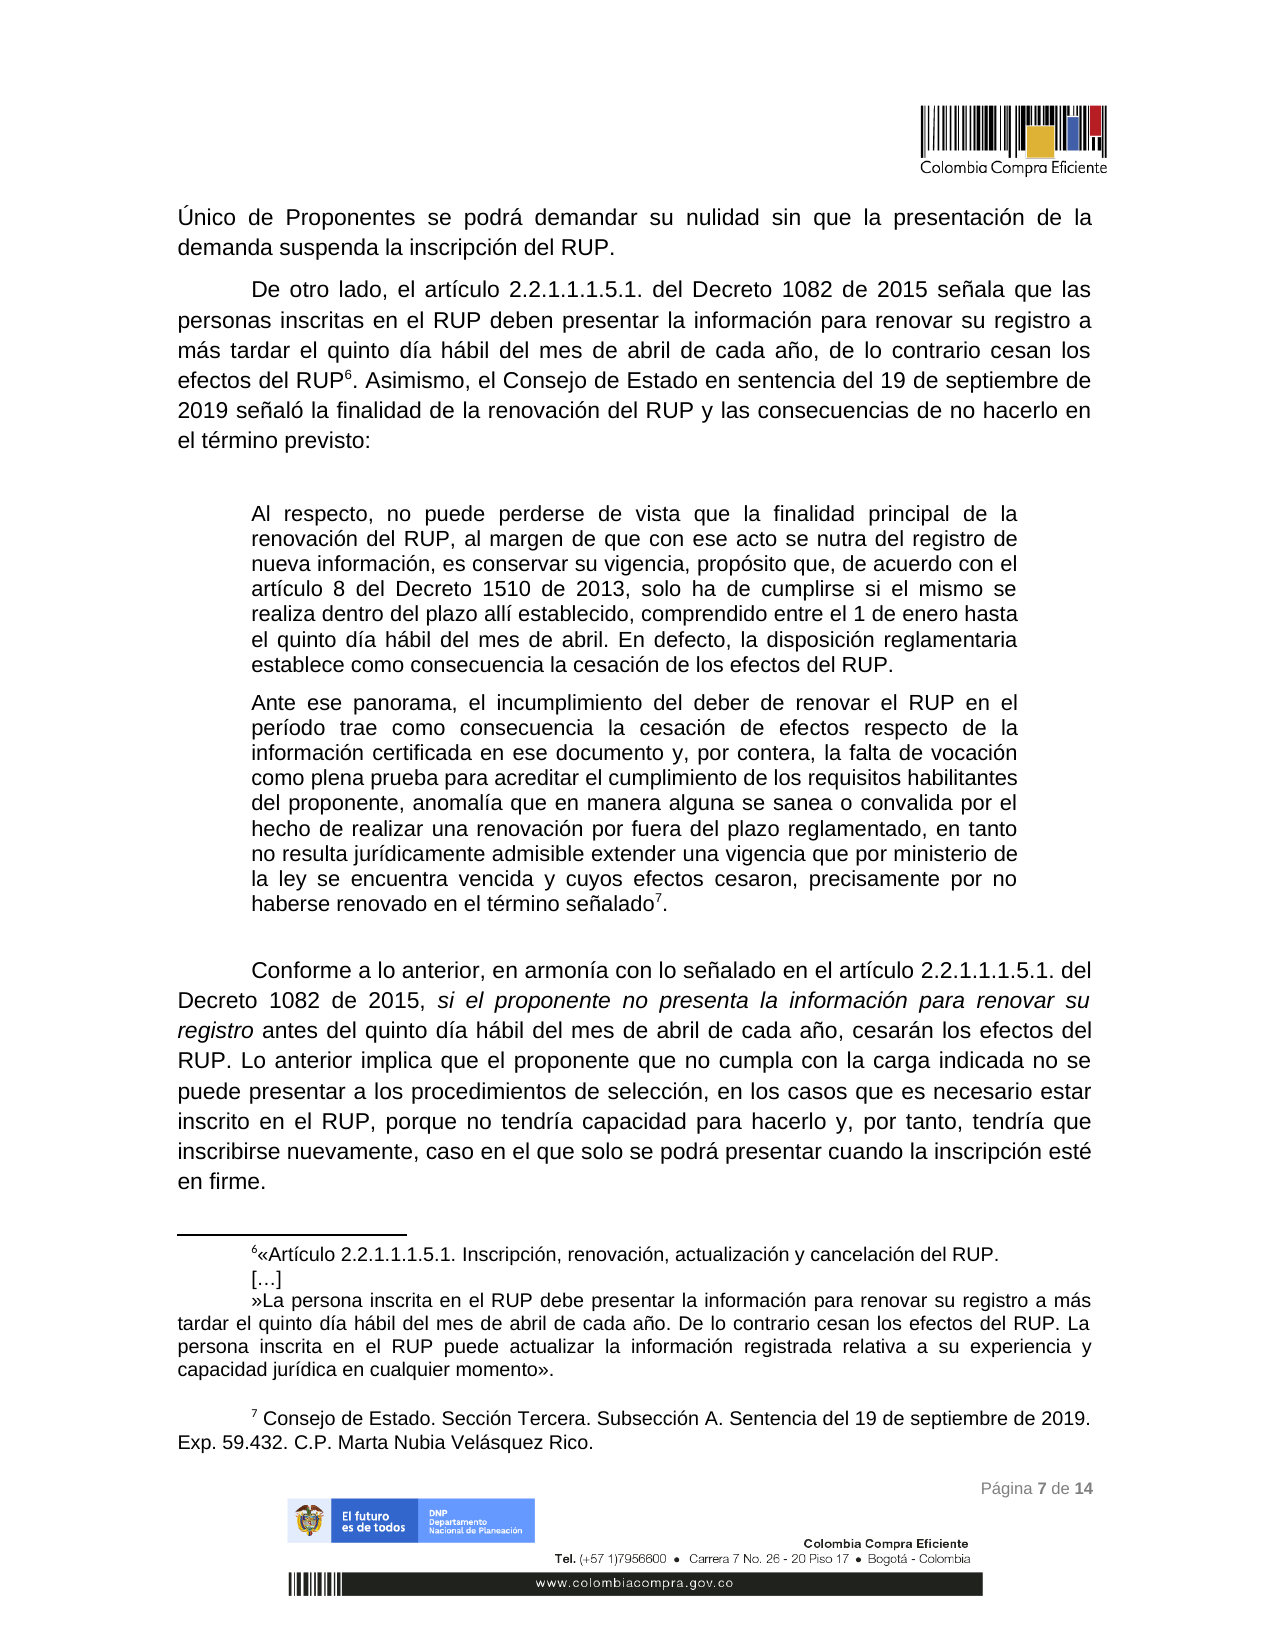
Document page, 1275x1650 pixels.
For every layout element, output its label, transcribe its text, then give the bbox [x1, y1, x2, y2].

text Ante ese panorama, el incumplimiento del deber de renovar el RUP en el período trae como consecuencia la cesación de efectos respecto de la información certificada en ese documento y, por contera, la falta de vocación como plena prueba para acreditar el cumplimiento de los requisitos habilitantes del proponente, anomalía que en manera alguna se sanea o convalida por el hecho de realizar una renovación por fuera del plazo reglamentado, en tanto no resulta jurídicamente admisible extender una vigencia que por ministerio de la ley se encuentra vencida y cuyos efectos cesaron, precisamente por no haberse renovado en el término señalado. [251, 689, 1019, 916]
picture [287, 1498, 983, 1596]
text Al respecto, no puede perderse de vista que la finalidad principal de la renovación del RUP, al margen de que con ese acto se nutra del registro de nueva información, es conservar su vigencia, propósito que, de acuerdo con el artículo 8 del Decreto 1510 de 2013, solo ha de cumplirse si el mismo se realiza dentro del plazo allí establecido, comprendido entre el 1 de enero hasta el quinto día hábil del mes de abril. En defecto, la disposición reglamentaria establece como consecuencia la cesación de los efectos del RUP. [251, 500, 1019, 677]
picture [912, 99, 1113, 181]
text Conforme a lo anterior, en armonía con lo señalado en el artículo 2.2.1.1.1.5.1. del Decreto 1082 de 2015, si el proponente no presenta la información para renovar su registro antes del quinto día hábil del mes de abril de cada año, cesarán los efectos del RUP. Lo anterior implica que el proponente que no cumpla con la carga indicada no se puede presentar a los procedimientos de selección, en los casos que es necesario estar inscrito en el RUP, porque no tendría capacidad para hacerlo y, por tanto, tendría que inscribirse nuevamente, caso en el que solo se podrá presentar cuando la inscripción esté en firme. [177, 957, 1093, 1194]
text De otro lado, el artículo 2.2.1.1.1.5.1. del Decreto 1082 de 2015 señala que las personas inscritas en el RUP deben presentar la información para renovar su registro a más tardar el quinto día hábil del mes de abril de cada año, de lo contrario cesan los efectos del RUP. Asimismo, el Consejo de Estado en sentencia del 19 de septiembre de 2019 señaló la finalidad de la renovación del RUP y las consecuencias de no hacerlo en el término previsto: [177, 276, 1093, 454]
